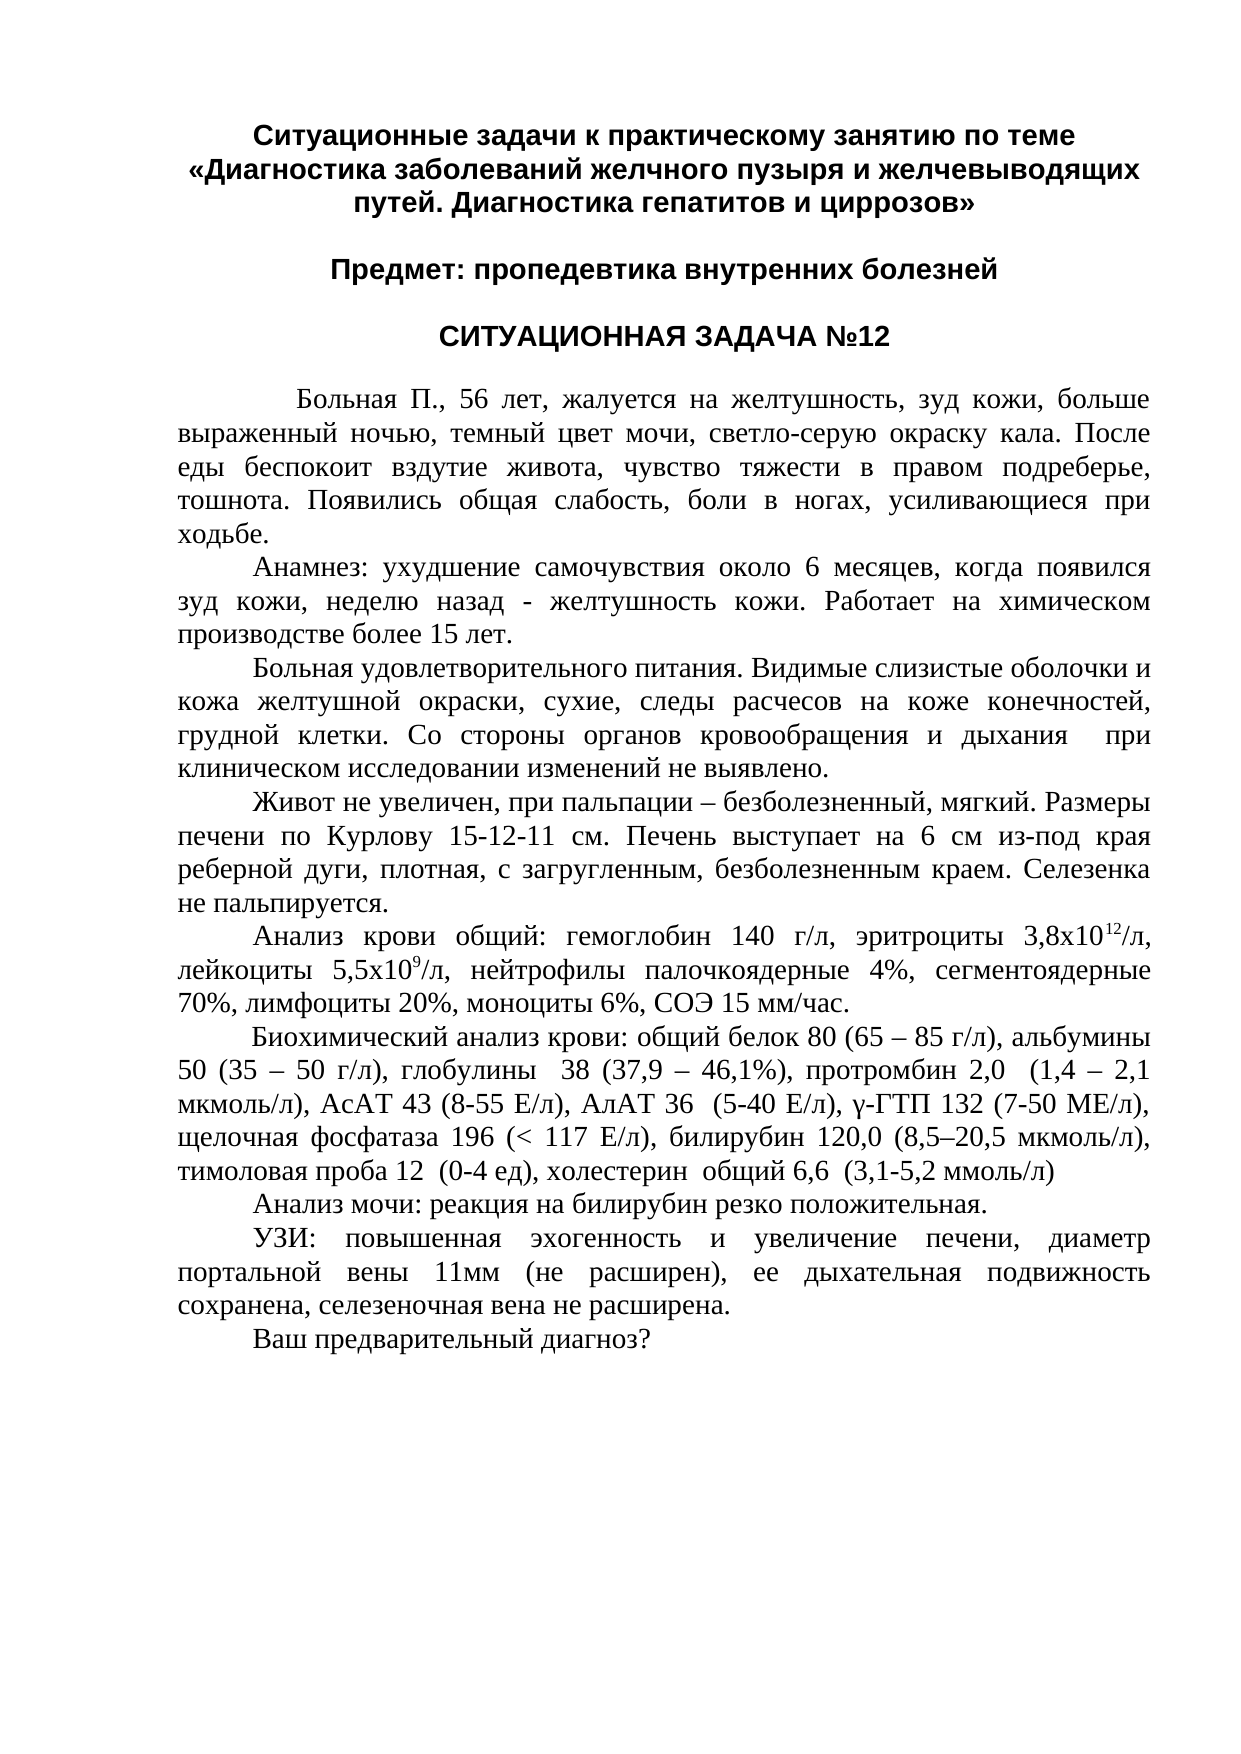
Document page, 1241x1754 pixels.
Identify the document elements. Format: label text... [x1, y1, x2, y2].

text Анализ мочи: реакция на билирубин резко положительная. [177, 1187, 1152, 1220]
text Анамнез: ухудшение самочувствия около 6 месяцев, когда появился зуд кожи, неделю назад - желтушность кожи. Работает на химическом производстве более 15 лет. [177, 549, 1152, 650]
text Больная удовлетворительного питания. Видимые слизистые оболочки и кожа желтушной окраски, сухие, следы расчесов на коже конечностей, грудной клетки. Со стороны органов кровообращения и дыхания при клиническом исследовании изменений не выявлено. [177, 650, 1152, 784]
text Больная П., 56 лет, жалуется на желтушность, зуд кожи, больше выраженный ночью, темный цвет мочи, светло-серую окраску кала. После еды беспокоит вздутие живота, чувство тяжести в правом подреберье, тошнота. Появились общая слабость, боли в ногах, усиливающиеся при ходьбе. [177, 382, 1152, 549]
text Живот не увеличен, при пальпации – безболезненный, мягкий. Размеры печени по Курлову см. Печень выступает на из-под края реберной дуги, плотная, с загругленным, безболезненным краем. Селезенка не пальпируется. [177, 784, 1152, 918]
text Биохимический анализ крови: общий белок 80 (65 – 85 г/л), альбумины 50 (35 – 50 г/л), глобулины 38 (37,9 – 46,1%), протромбин 2,0 (1,4 – 2,1 мкмоль/л), АсАТ 43 (8-55 E/л), АлАТ 36 (5-40 E/л), γ-ГТП 132 (7-50 МE/л), щелочная фосфатаза 196 (< 117 E/л), билирубин 120,0 (8,5–20,5 мкмоль/л), тимоловая проба 12 (0-4 ед), холестерин общий 6,6 (3,1-5,2 ммоль/л) [177, 1019, 1152, 1187]
text Анализ крови общий: гемоглобин 140 г/л, эритроциты 3,8х1012/л, лейкоциты 5,5х109/л, нейтрофилы палочкоядерные 4%, сегментоядерные 70%, лимфоциты 20%, моноциты 6%, СОЭ 15 мм/час. [177, 918, 1152, 1019]
text СИТУАЦИОННАЯ ЗАДАЧА №12 [177, 319, 1152, 353]
text Ваш предварительный диагноз? [177, 1321, 1152, 1354]
text УЗИ: повышенная эхогенность и увеличение печени, диаметр портальной вены 11мм (не расширен), ее дыхательная подвижность сохранена, селезеночная вена не расширена. [177, 1220, 1152, 1321]
text Ситуационные задачи к практическому занятию по теме «Диагностика заболеваний желчного пузыря и желчевыводящих путей. Диагностика гепатитов и циррозов» [177, 118, 1152, 219]
text Предмет: пропедевтика внутренних болезней [177, 252, 1152, 286]
